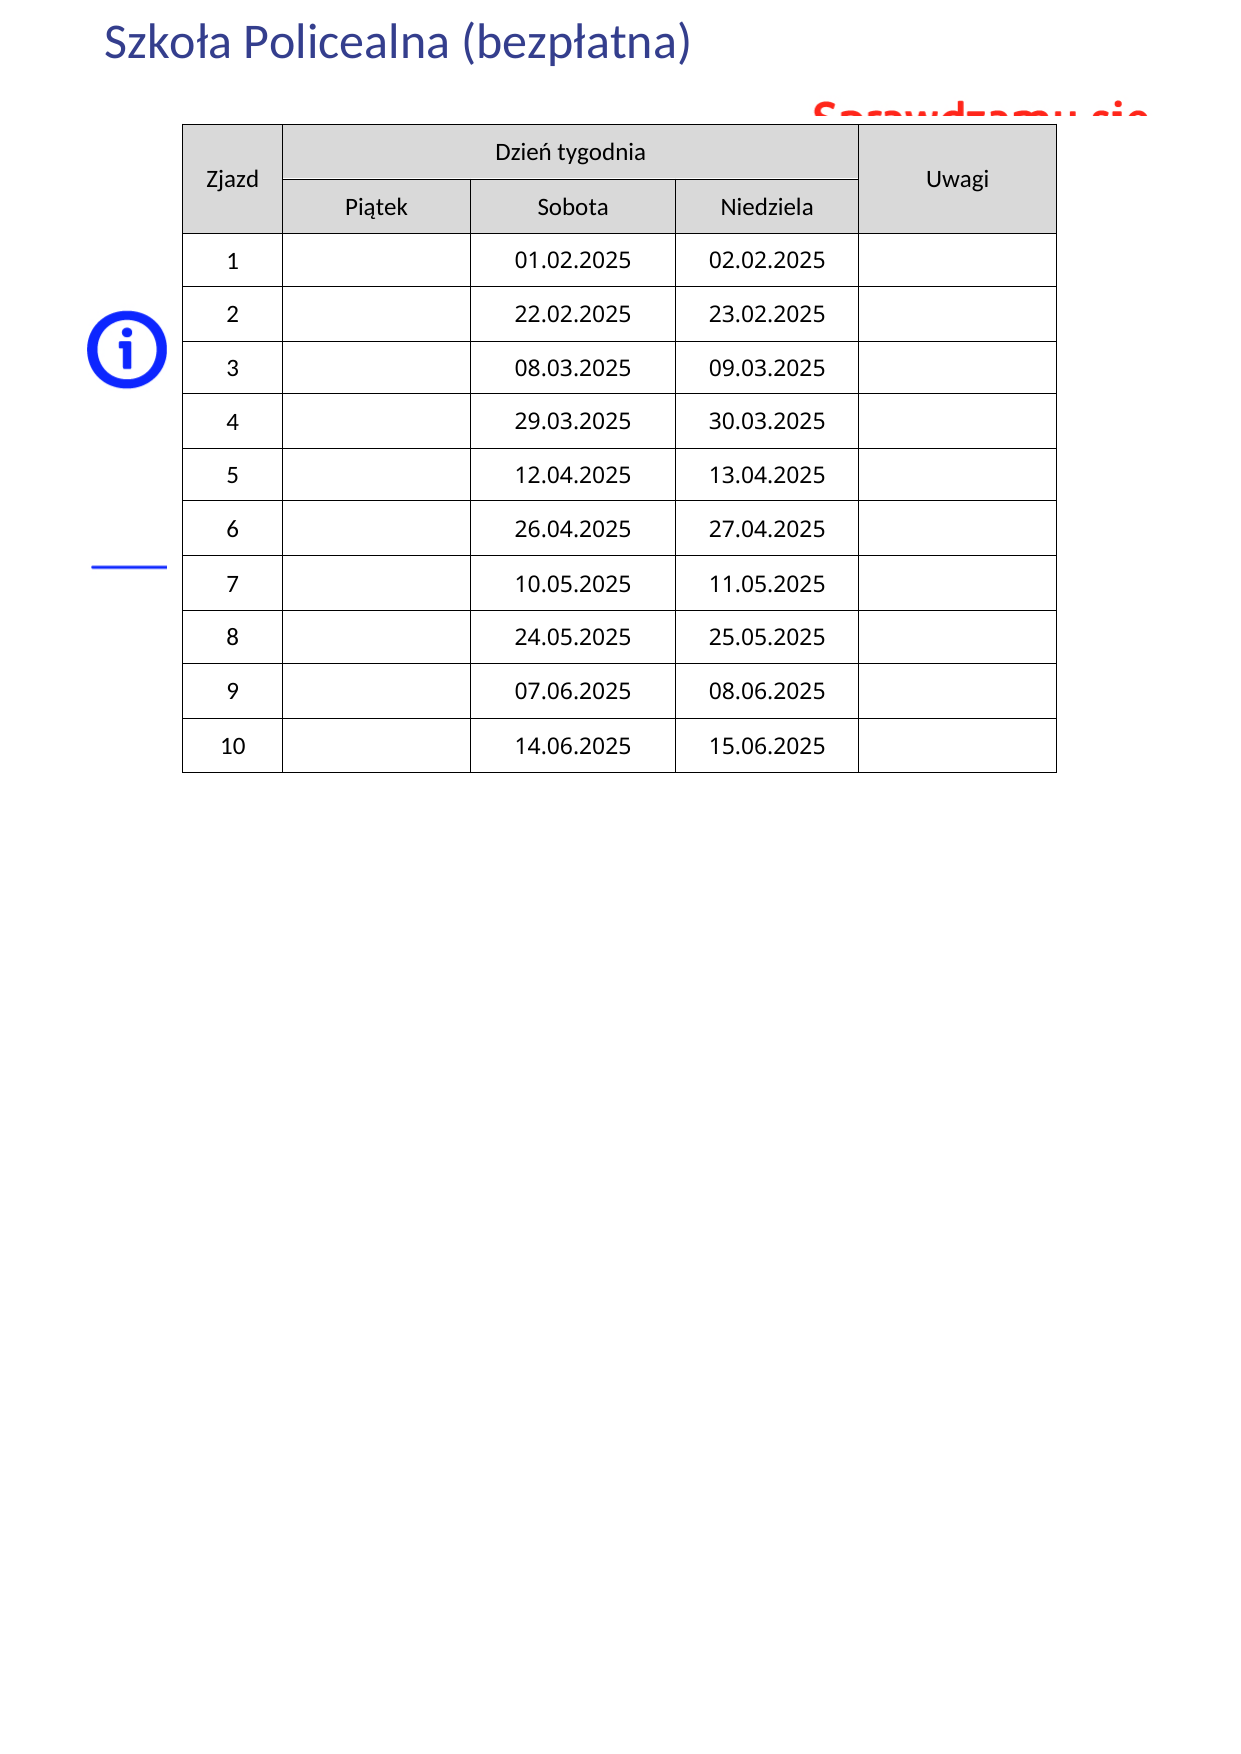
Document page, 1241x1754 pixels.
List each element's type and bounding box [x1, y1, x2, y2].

picture [0, 0, 1241, 1286]
